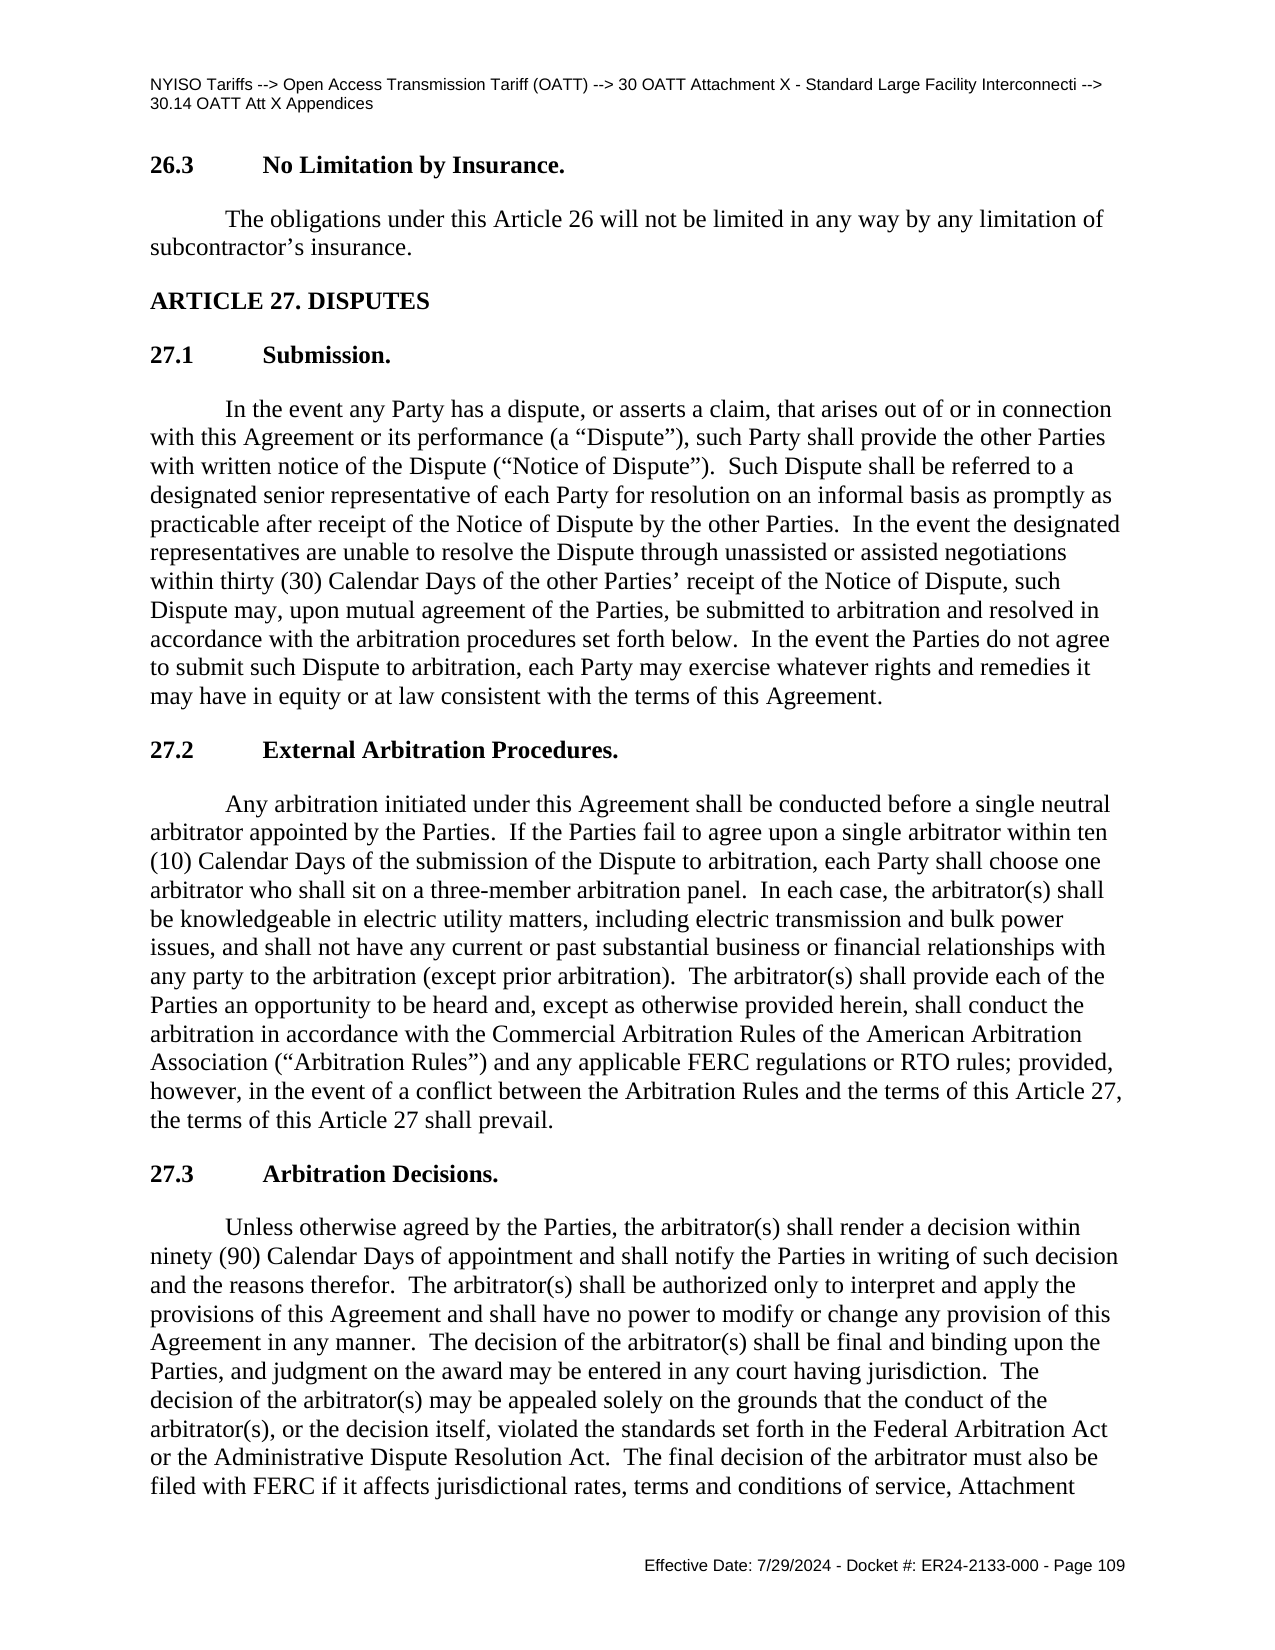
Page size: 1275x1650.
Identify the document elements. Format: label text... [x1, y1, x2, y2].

subtitle ARTICLE 27. DISPUTES [150, 286, 1059, 315]
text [150, 1212, 1125, 1500]
subtitle 26.3 No Limitation by Insurance. [150, 150, 1059, 179]
subtitle 27.1 Submission. [150, 340, 1059, 369]
subtitle 27.3 Arbitration Decisions. [150, 1159, 1059, 1187]
text In the event any Party has a dispute, or asserts a claim, that arises out of or in connection with this Agreement or its performance (a “Dispute”), such Party shall provide the other Parties with written notice of the Dispute (“Notice of Dispute”). Such Dispute shall be referred to a designated senior representative of each Party for resolution on an informal basis as promptly as practicable after receipt of the Notice of Dispute by the other Parties. In the event the designated representatives are unable to resolve the Dispute through unassisted or assisted negotiations within thirty (30) Calendar Days of the other Parties’ receipt of the Notice of Dispute, such Dispute may, upon mutual agreement of the Parties, be submitted to arbitration and resolved in accordance with the arbitration procedures set forth below. In the event the Parties do not agree to submit such Dispute to arbitration, each Party may exercise whatever rights and remedies it may have in equity or at law consistent with the terms of this Agreement. [150, 394, 1125, 710]
text The obligations under this Article 26 will not be limited in any way by any limitation of subcontractor’s insurance. [150, 204, 1125, 261]
subtitle 27.2 External Arbitration Procedures. [150, 735, 1059, 764]
text Any arbitration initiated under this Agreement shall be conducted before a single neutral arbitrator appointed by the Parties. If the Parties fail to agree upon a single arbitrator within ten (10) Calendar Days of the submission of the Dispute to arbitration, each Party shall choose one arbitrator who shall sit on a three-member arbitration panel. In each case, the arbitrator(s) shall be knowledgeable in electric utility matters, including electric transmission and bulk power issues, and shall not have any current or past substantial business or financial relationships with any party to the arbitration (except prior arbitration). The arbitrator(s) shall provide each of the Parties an opportunity to be heard and, except as otherwise provided herein, shall conduct the arbitration in accordance with the Commercial Arbitration Rules of the American Arbitration Association (“Arbitration Rules”) and any applicable FERC regulations or RTO rules; provided, however, in the event of a conflict between the Arbitration Rules and the terms of this Article 27, the terms of this Article 27 shall prevail. [150, 789, 1125, 1134]
